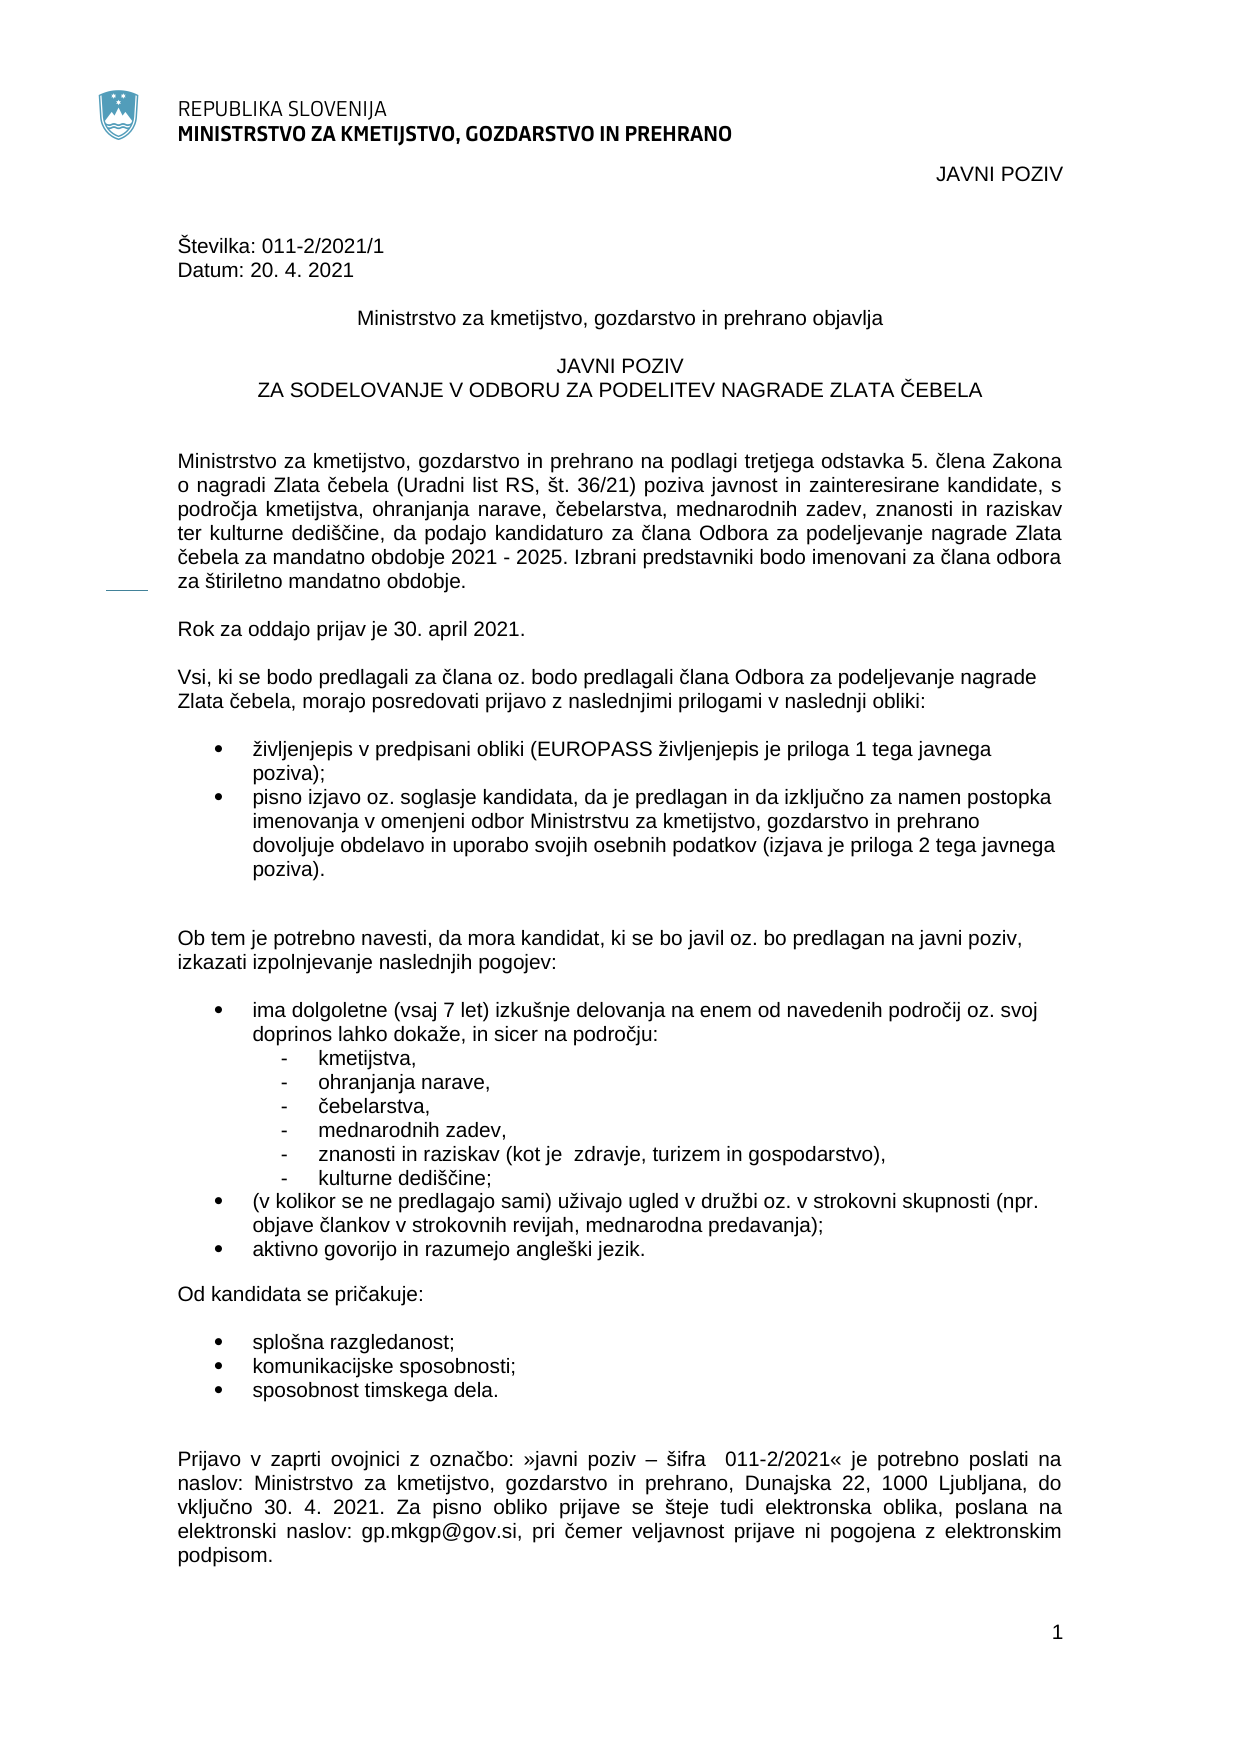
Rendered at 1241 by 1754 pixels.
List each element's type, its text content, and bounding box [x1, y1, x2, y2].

list življenjepis v predpisani obliki (EUROPASS življenjepis je priloga 1 tega javnega poziva); [215, 737, 1063, 785]
list znanosti in raziskav (kot je zdravje, turizem in gospodarstvo), [281, 1141, 1063, 1165]
list aktivno govorijo in razumejo angleški jezik. [215, 1237, 1063, 1261]
text Ministrstvo za kmetijstvo, gozdarstvo in prehrano na podlagi tretjega odstavka 5. člena Zakona o nagradi Zlata čebela (Uradni list RS, št. 36/21) poziva javnost in zainteresirane kandidate, s področja kmetijstva, ohranjanja narave, čebelarstva, mednarodnih zadev, znanosti in raziskav ter kulturne dediščine, da podajo kandidaturo za člana Odbora za podeljevanje nagrade Zlata čebela za mandatno obdobje 2021 - 2025. Izbrani predstavniki bodo imenovani za člana odbora za štiriletno mandatno obdobje. [177, 449, 1063, 593]
text JAVNI POZIV [177, 353, 1063, 377]
text Prijavo v zaprti ovojnici z označbo: »javni poziv – šifra 011-2/2021« je potrebno poslati na naslov: Ministrstvo za kmetijstvo, gozdarstvo in prehrano, Dunajska 22, 1000 Ljubljana, do vključno 30. 4. 2021. Za pisno obliko prijave se šteje tudi elektronska oblika, poslana na elektronski naslov: gp.mkgp@gov.si, pri čemer veljavnost prijave ni pogojena z elektronskim podpisom. [177, 1447, 1063, 1567]
text Datum: 20. 4. 2021 [177, 258, 1063, 282]
list sposobnost timskega dela. [215, 1378, 1063, 1402]
text Ministrstvo za kmetijstvo, gozdarstvo in prehrano objavlja [177, 306, 1063, 329]
text Od kandidata se pričakuje: [177, 1282, 1063, 1306]
list kmetijstva, [281, 1046, 1063, 1069]
list splošna razgledanost; [215, 1330, 1063, 1354]
text Ob tem je potrebno navesti, da mora kandidat, ki se bo javil oz. bo predlagan na javni poziv, izkazati izpolnjevanje naslednjih pogojev: [177, 926, 1063, 973]
text Vsi, ki se bodo predlagali za člana oz. bodo predlagali člana Odbora za podeljevanje nagrade Zlata čebela, morajo posredovati prijavo z naslednjimi prilogami v naslednji obliki: [177, 665, 1063, 713]
list mednarodnih zadev, [281, 1117, 1063, 1141]
text Številka: 011-2/2021/1 [177, 234, 1063, 258]
list čebelarstva, [281, 1093, 1063, 1117]
list kulturne dediščine; [281, 1165, 1063, 1189]
list komunikacijske sposobnosti; [215, 1354, 1063, 1378]
text Rok za oddajo prijav je 30. april 2021. [177, 617, 1063, 641]
list ima dolgoletne (vsaj 7 let) izkušnje delovanja na enem od navedenih področij oz. svoj doprinos lahko dokaže, in sicer na področju: [215, 997, 1063, 1046]
list ohranjanja narave, [281, 1069, 1063, 1093]
text ZA SODELOVANJE V ODBORU ZA PODELITEV NAGRADE ZLATA ČEBELA [177, 377, 1063, 401]
list (v kolikor se ne predlagajo sami) uživajo ugled v družbi oz. v strokovni skupnosti (npr. objave člankov v strokovnih revijah, mednarodna predavanja); [215, 1189, 1063, 1237]
list pisno izjavo oz. soglasje kandidata, da je predlagan in da izključno za namen postopka imenovanja v omenjeni odbor Ministrstvu za kmetijstvo, gozdarstvo in prehrano dovoljuje obdelavo in uporabo svojih osebnih podatkov (izjava je priloga 2 tega javnega poziva). [215, 785, 1063, 881]
